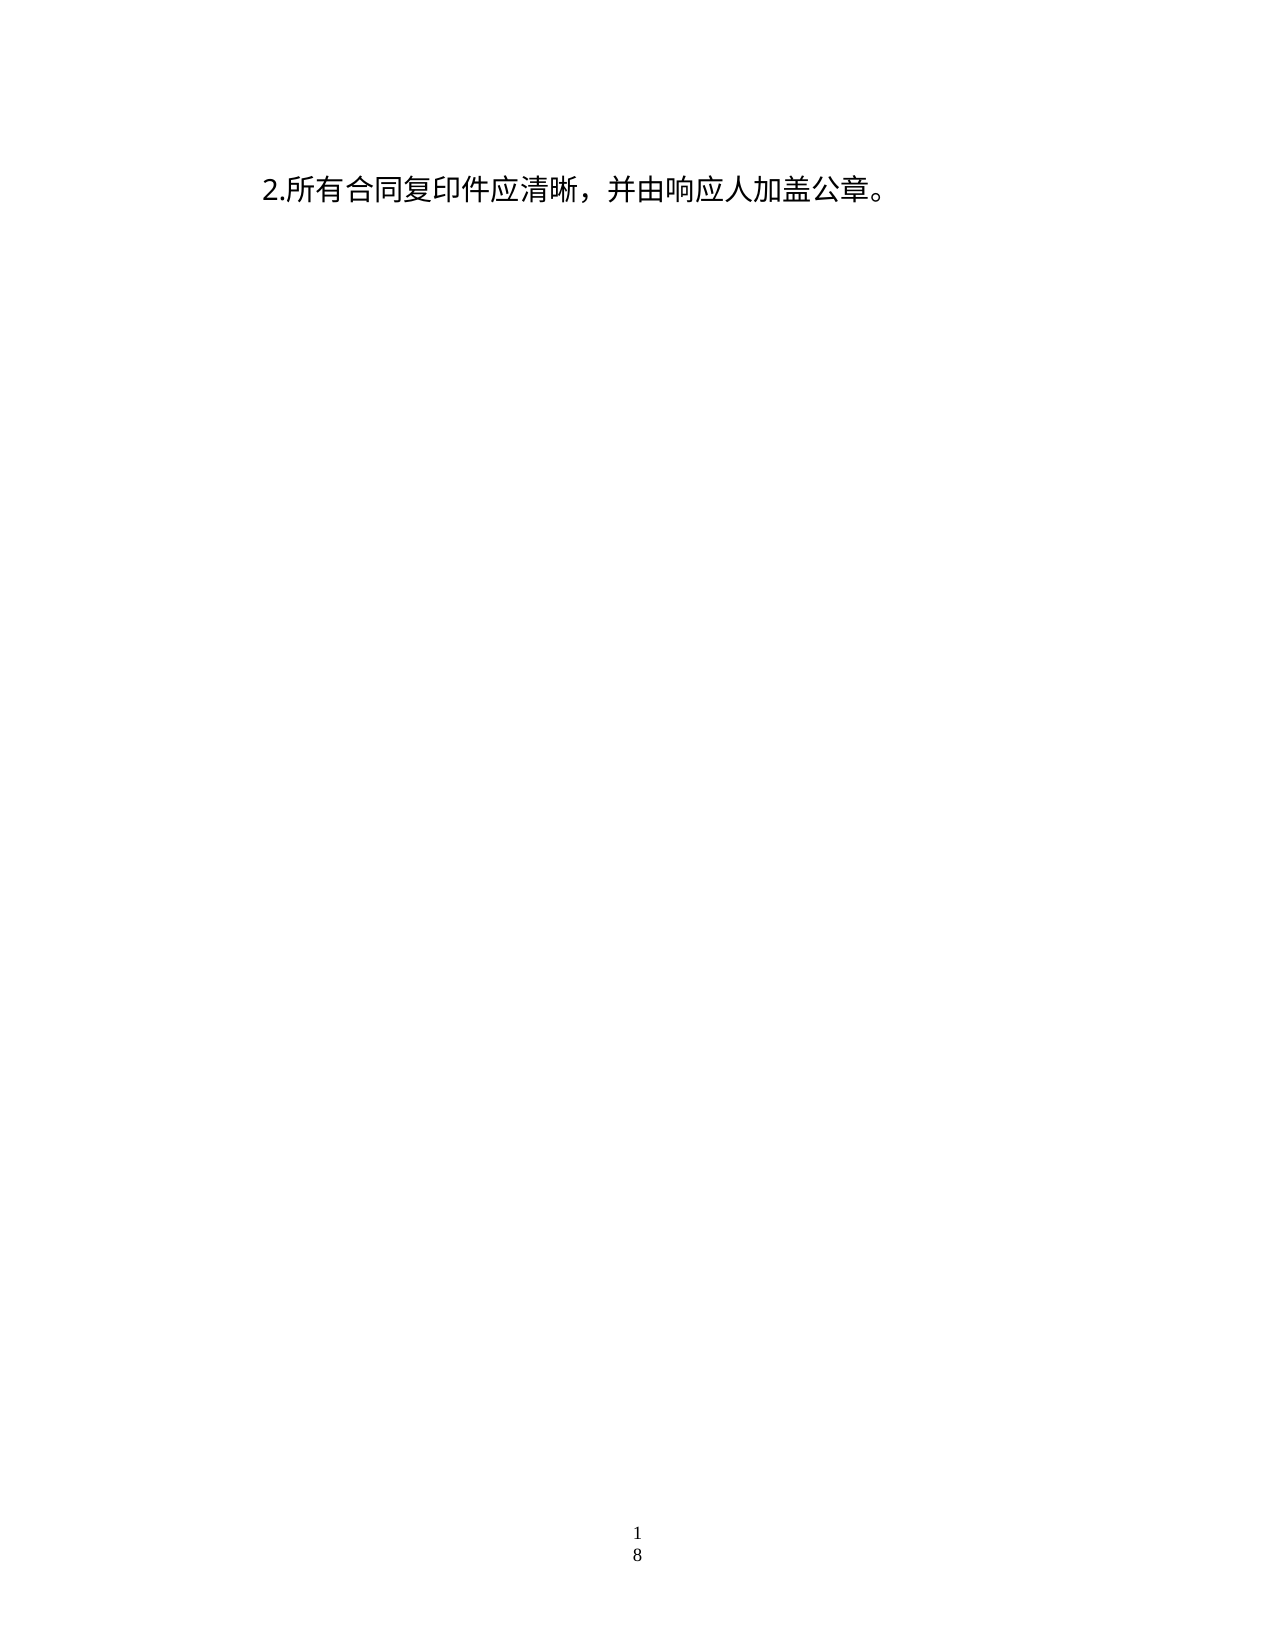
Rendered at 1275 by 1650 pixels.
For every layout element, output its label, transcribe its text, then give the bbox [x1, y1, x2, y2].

text 2.所有合同复印件应清晰，并由响应人加盖公章。 [187, 159, 1087, 211]
